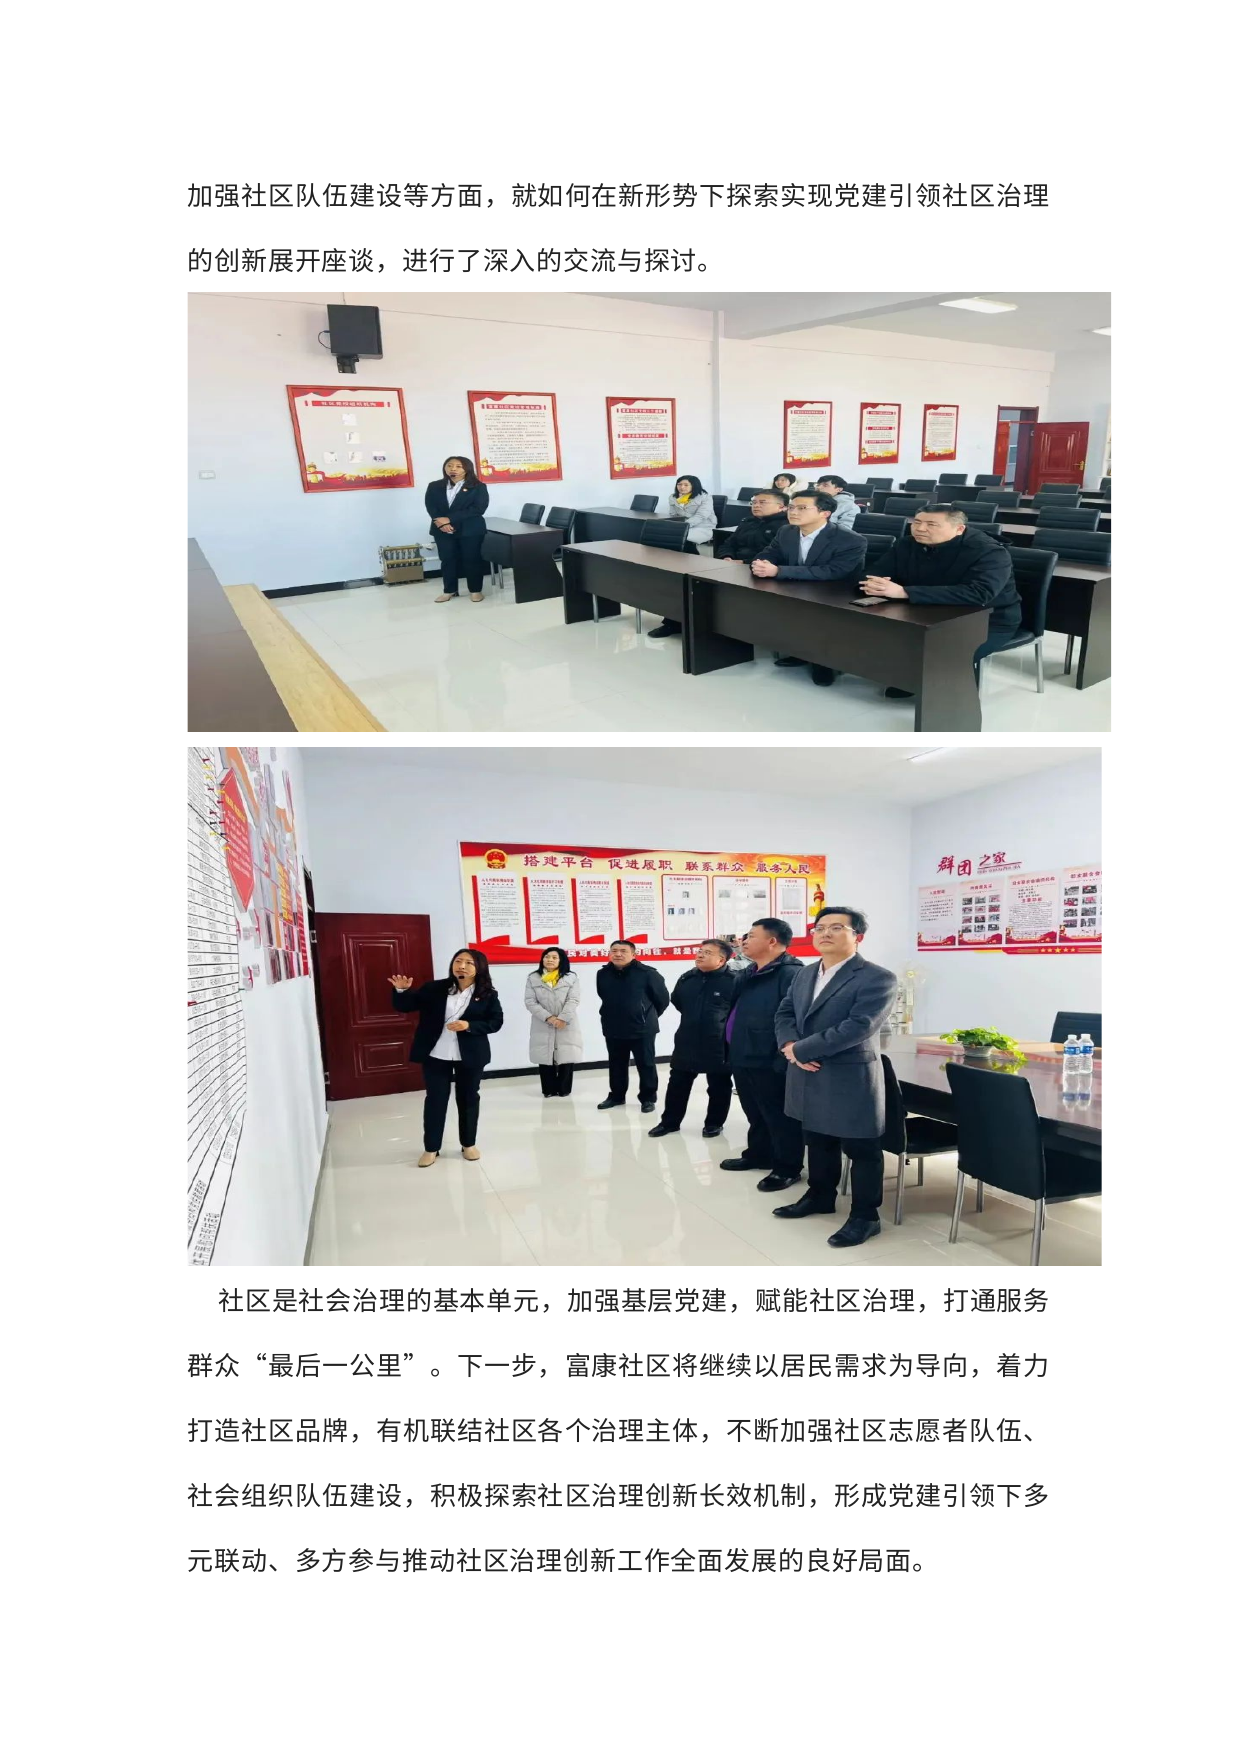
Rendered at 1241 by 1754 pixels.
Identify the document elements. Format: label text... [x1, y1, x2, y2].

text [187, 162, 1053, 292]
picture [187, 292, 1112, 732]
picture [187, 747, 1102, 1266]
text 社区是社会治理的基本单元，加强基层党建，赋能社区治理，打通服务群众“最后一公里”。下一步，富康社区将继续以居民需求为导向，着力打造社区品牌，有机联结社区各个治理主体，不断加强社区志愿者队伍、社会组织队伍建设，积极探索社区治理创新长效机制，形成党建引领下多元联动、多方参与推动社区治理创新工作全面发展的良好局面。 [187, 1267, 1053, 1592]
